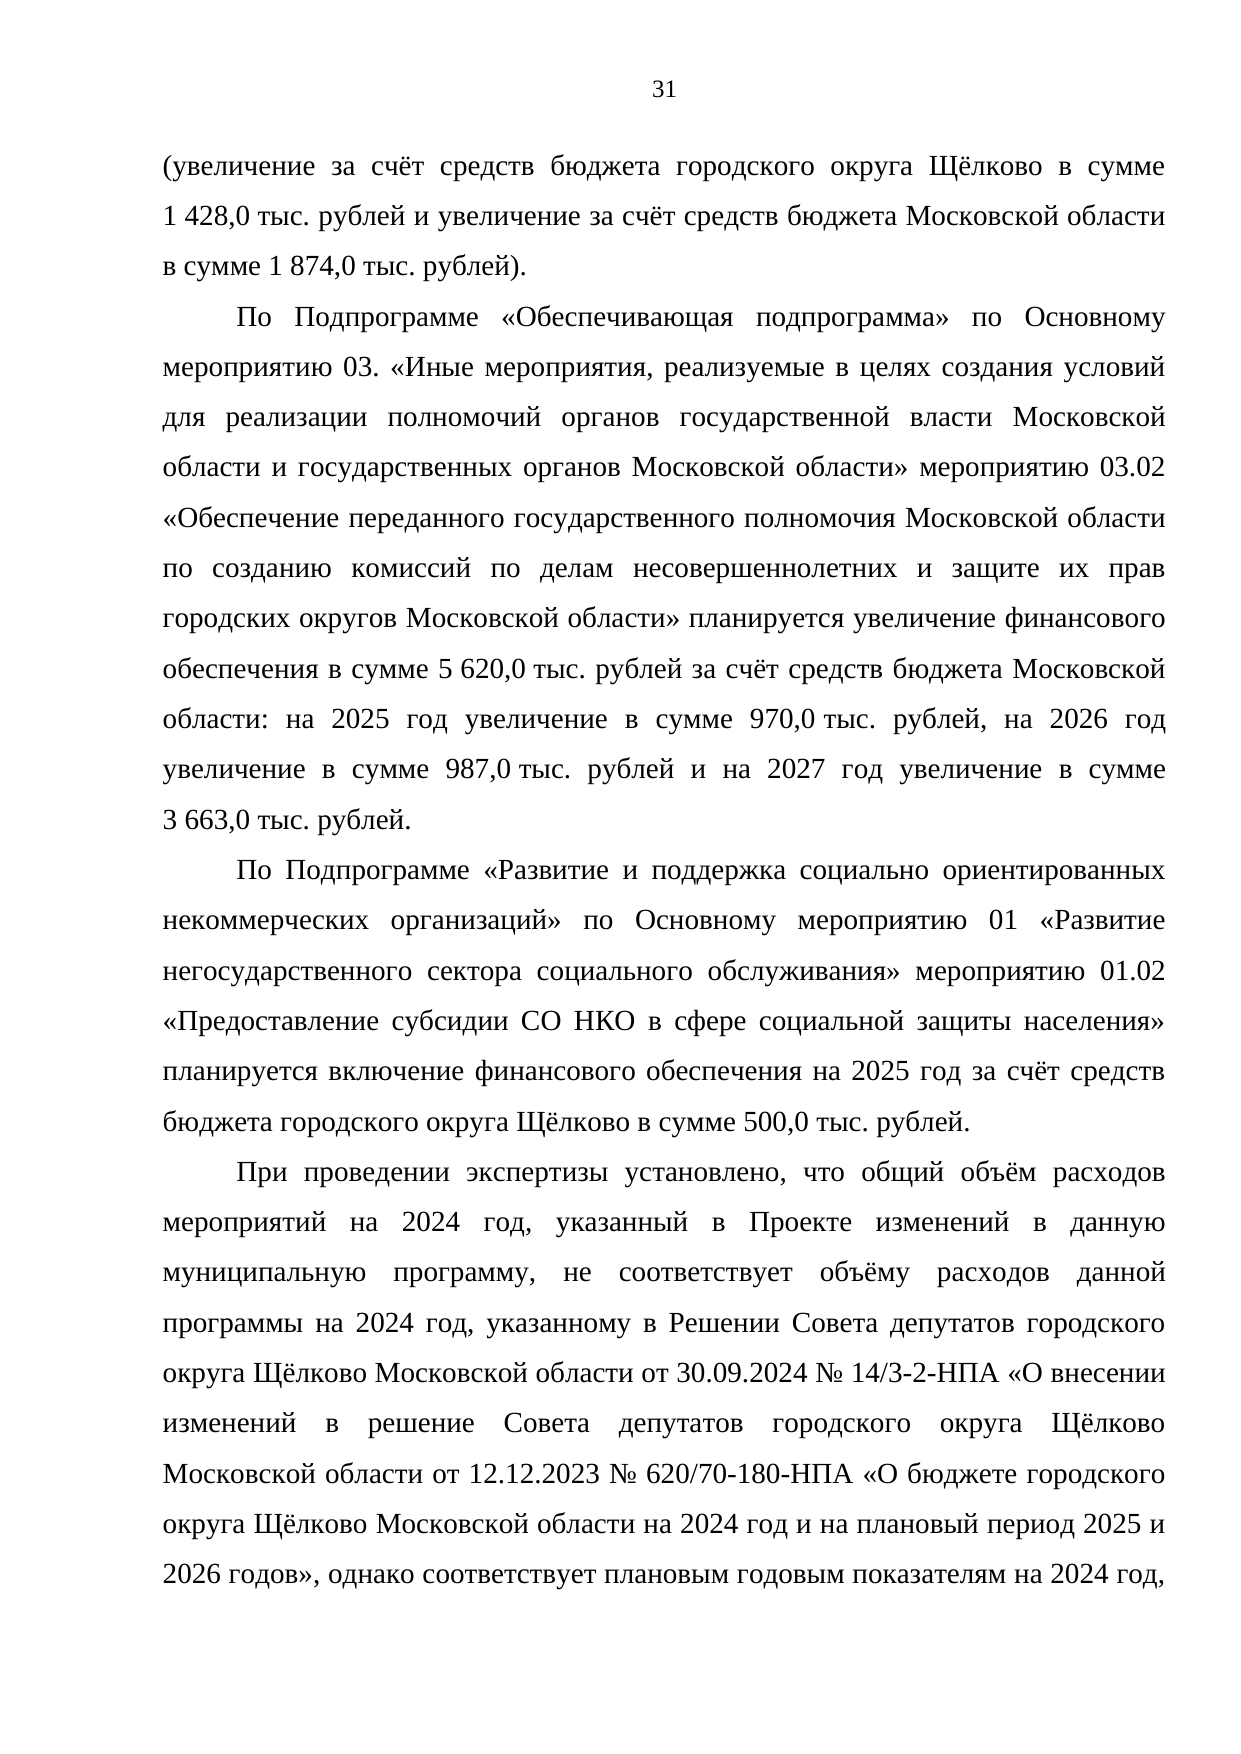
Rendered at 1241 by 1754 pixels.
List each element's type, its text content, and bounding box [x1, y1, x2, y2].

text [162, 148, 1166, 282]
text По Подпрограмме «Обеспечивающая подпрограмма» по Основному мероприятию 03. «Иные мероприятия, реализуемые в целях создания условий для реализации полномочий органов государственной власти Московской области и государственных органов Московской области» мероприятию 03.02 «Обеспечение переданного государственного полномочия Московской области по созданию комиссий по делам несовершеннолетних и защите их прав городских округов Московской области» планируется увеличение финансового обеспечения в сумме 5 620,0 тыс. рублей за счёт средств бюджета Московской области: на 2025 год увеличение в сумме 970,0 тыс. рублей, на 2026 год увеличение в сумме 987,0 тыс. рублей и на 2027 год увеличение в сумме 3 663,0 тыс. рублей. [162, 299, 1166, 835]
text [162, 1154, 1166, 1590]
text По Подпрограмме «Развитие и поддержка социально ориентированных некоммерческих организаций» по Основному мероприятию 01 «Развитие негосударственного сектора социального обслуживания» мероприятию 01.02 «Предоставление субсидии СО НКО в сфере социальной защиты населения» планируется включение финансового обеспечения на 2025 год за счёт средств бюджета городского округа Щёлково в сумме 500,0 тыс. рублей. [162, 852, 1166, 1137]
